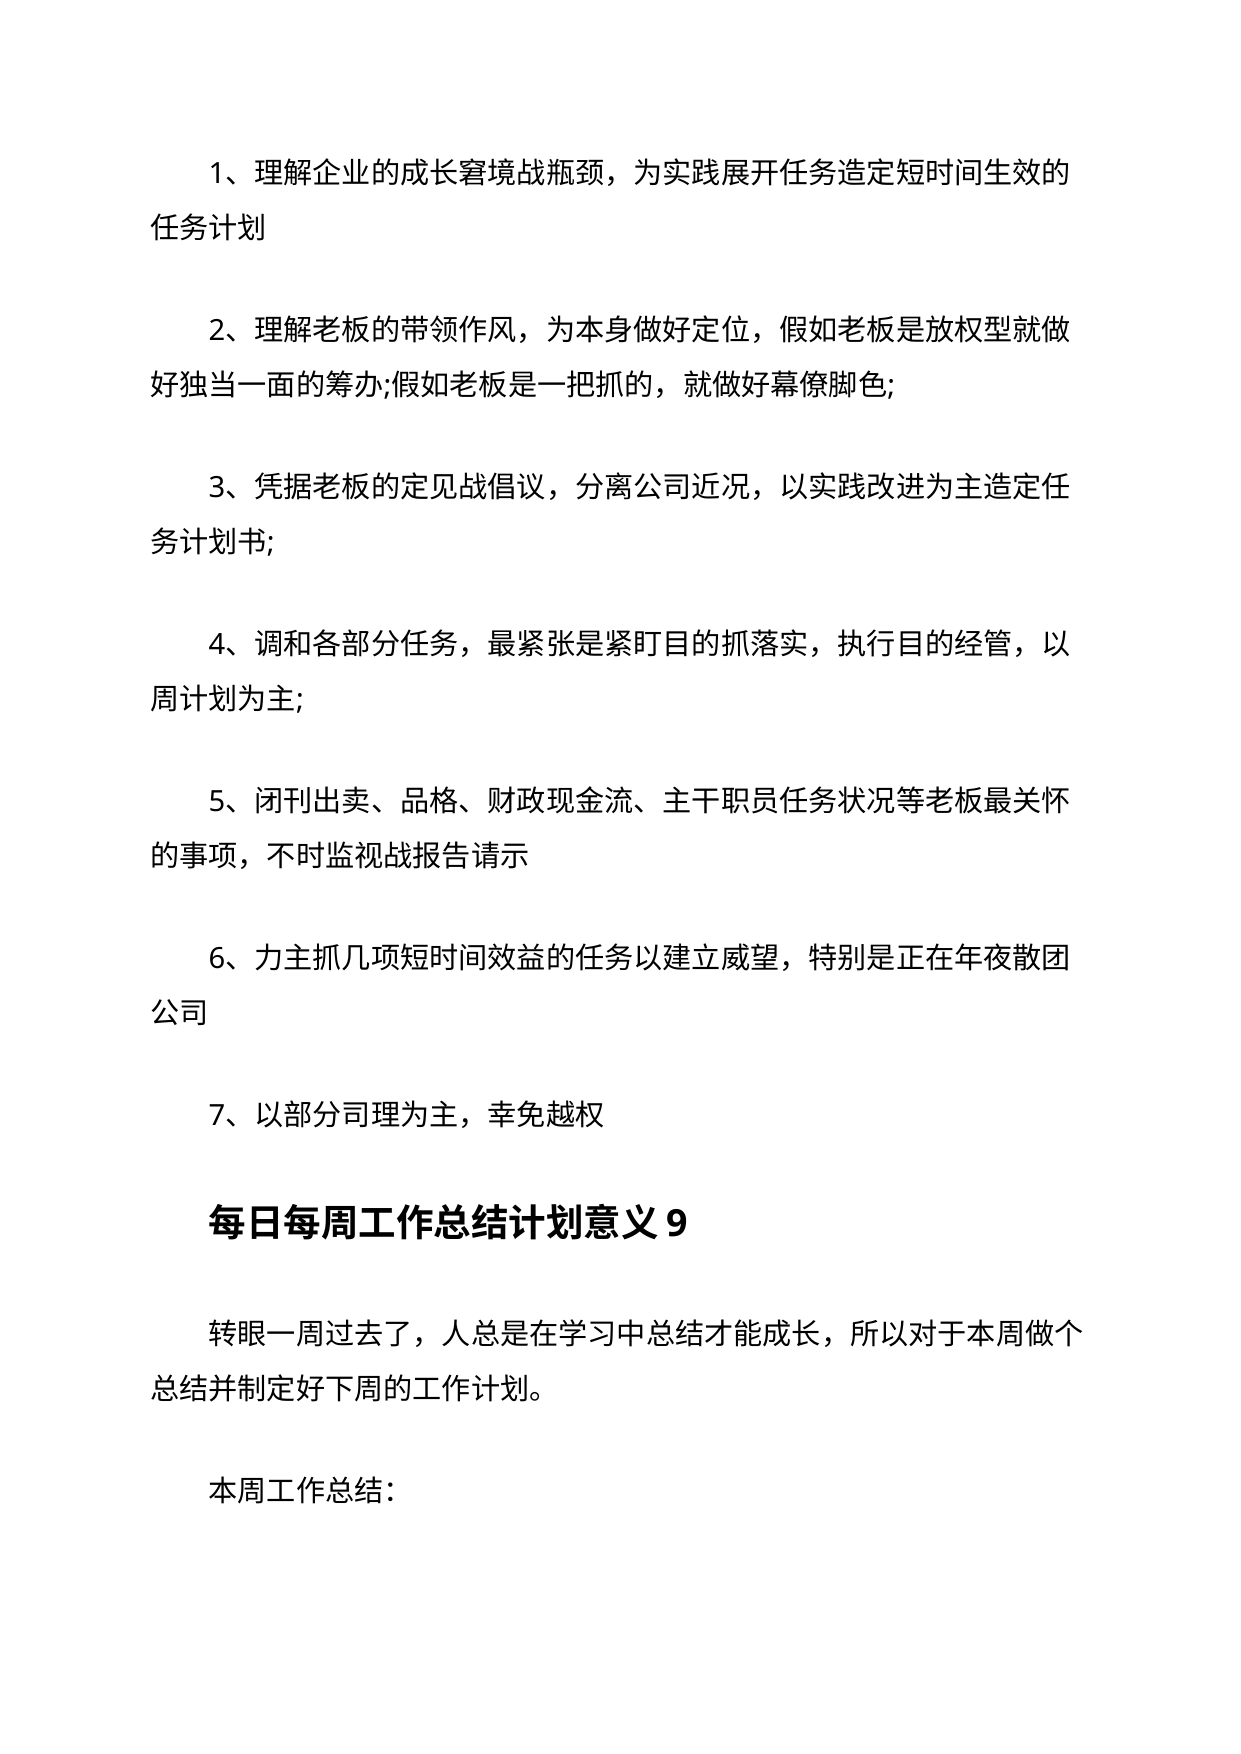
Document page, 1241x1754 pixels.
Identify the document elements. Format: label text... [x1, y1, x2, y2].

text 3、凭据老板的定见战倡议，分离公司近况，以实践改进为主造定任务计划书; [150, 464, 1090, 561]
text 2、理解老板的带领作风，为本身做好定位，假如老板是放权型就做好独当一面的筹办;假如老板是一把抓的，就做好幕僚脚色; [150, 307, 1090, 404]
text 1、理解企业的成长窘境战瓶颈，为实践展开任务造定短时间生效的任务计划 [150, 150, 1090, 247]
text 7、以部分司理为主，幸免越权 [150, 1091, 1090, 1134]
text 4、调和各部分任务，最紧张是紧盯目的抓落实，执行目的经管，以周计划为主; [150, 621, 1090, 718]
text 6、力主抓几项短时间效益的任务以建立威望，特别是正在年夜散团公司 [150, 934, 1090, 1032]
text 5、闭刊出卖、品格、财政现金流、主干职员任务状况等老板最关怀的事项，不时监视战报告请示 [150, 778, 1090, 875]
text 本周工作总结： [150, 1467, 1090, 1510]
text 每日每周工作总结计划意义9 [150, 1193, 1090, 1248]
text 转眼一周过去了，人总是在学习中总结才能成长，所以对于本周做个总结并制定好下周的工作计划。 [150, 1311, 1090, 1408]
